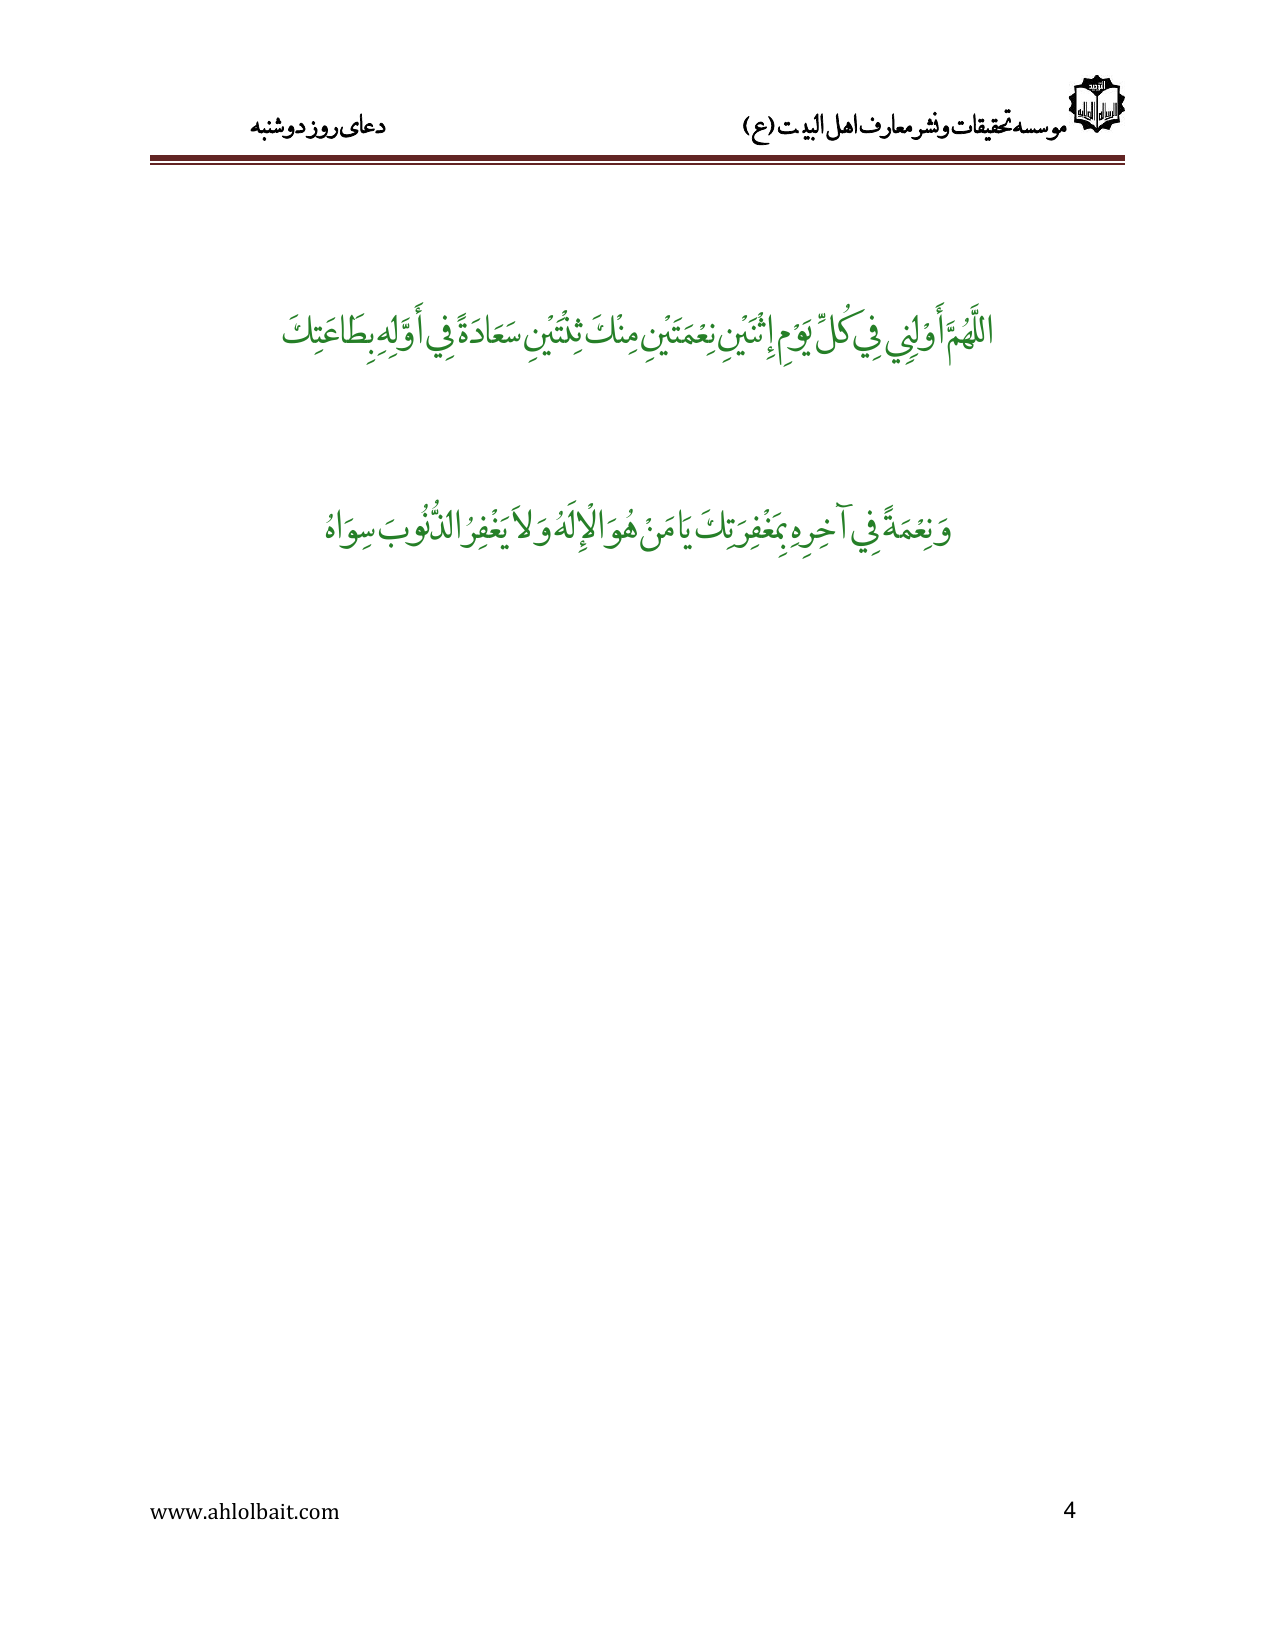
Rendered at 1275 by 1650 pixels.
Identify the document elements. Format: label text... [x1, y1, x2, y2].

picture [1068, 75, 1125, 133]
text اللَّهُمَّ أَوْلِنِي فِي كُلِّ يَوْمِ إِثْنَيْنِ نِعْمَتَيْنِ مِنْكَ ثِنْتَيْنِ سَعَادَةً فِي أَوَّلِهِ بِطَاعَتِكَ‏ [150, 304, 1125, 374]
text وَ نِعْمَةً فِي آخِرِهِ بِمَغْفِرَتِكَ يَا مَنْ هُوَ الْإِلَهُ وَ لاَ يَغْفِرُ الذُّنُوبَ سِوَاهُ‏ [150, 499, 1125, 569]
